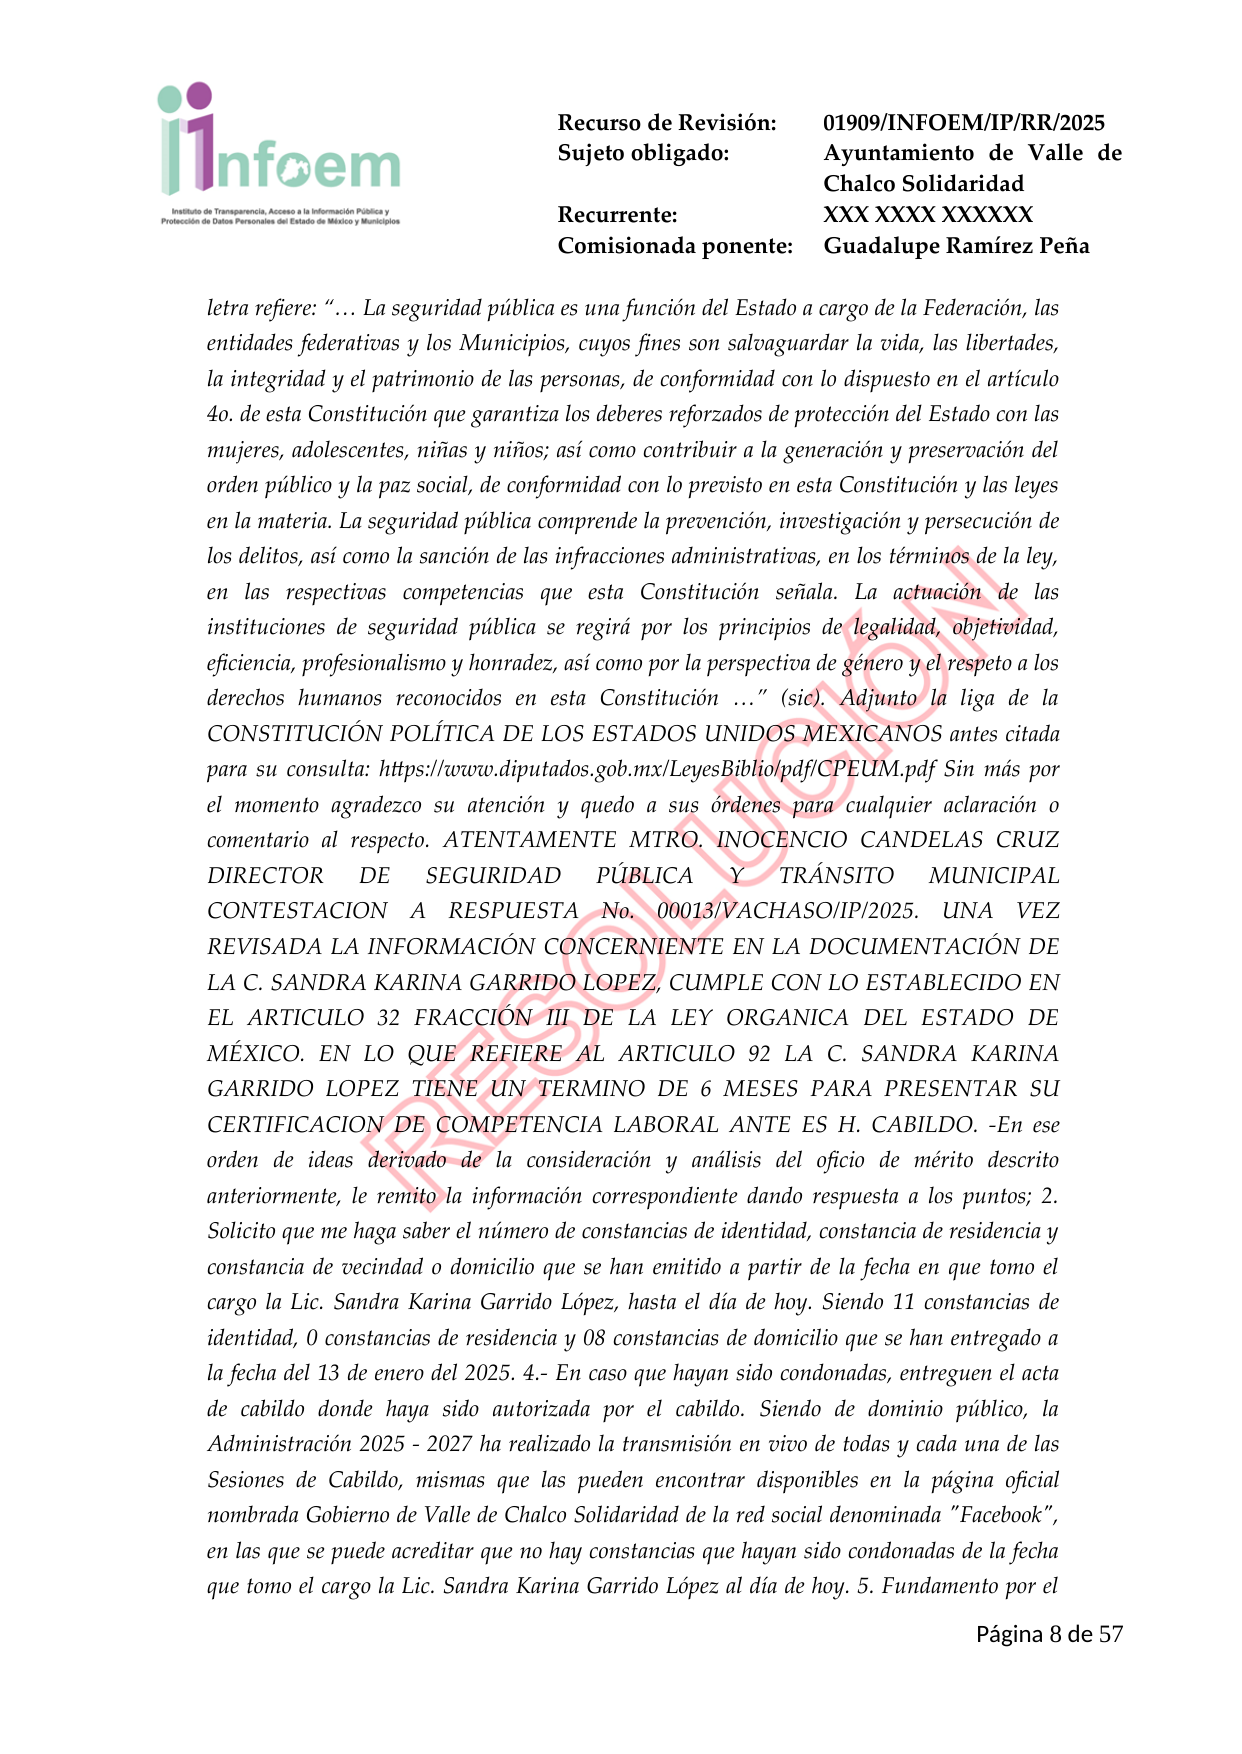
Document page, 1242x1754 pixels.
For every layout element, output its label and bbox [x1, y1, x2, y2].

picture [37, 22, 1242, 1690]
text [207, 291, 1063, 1600]
